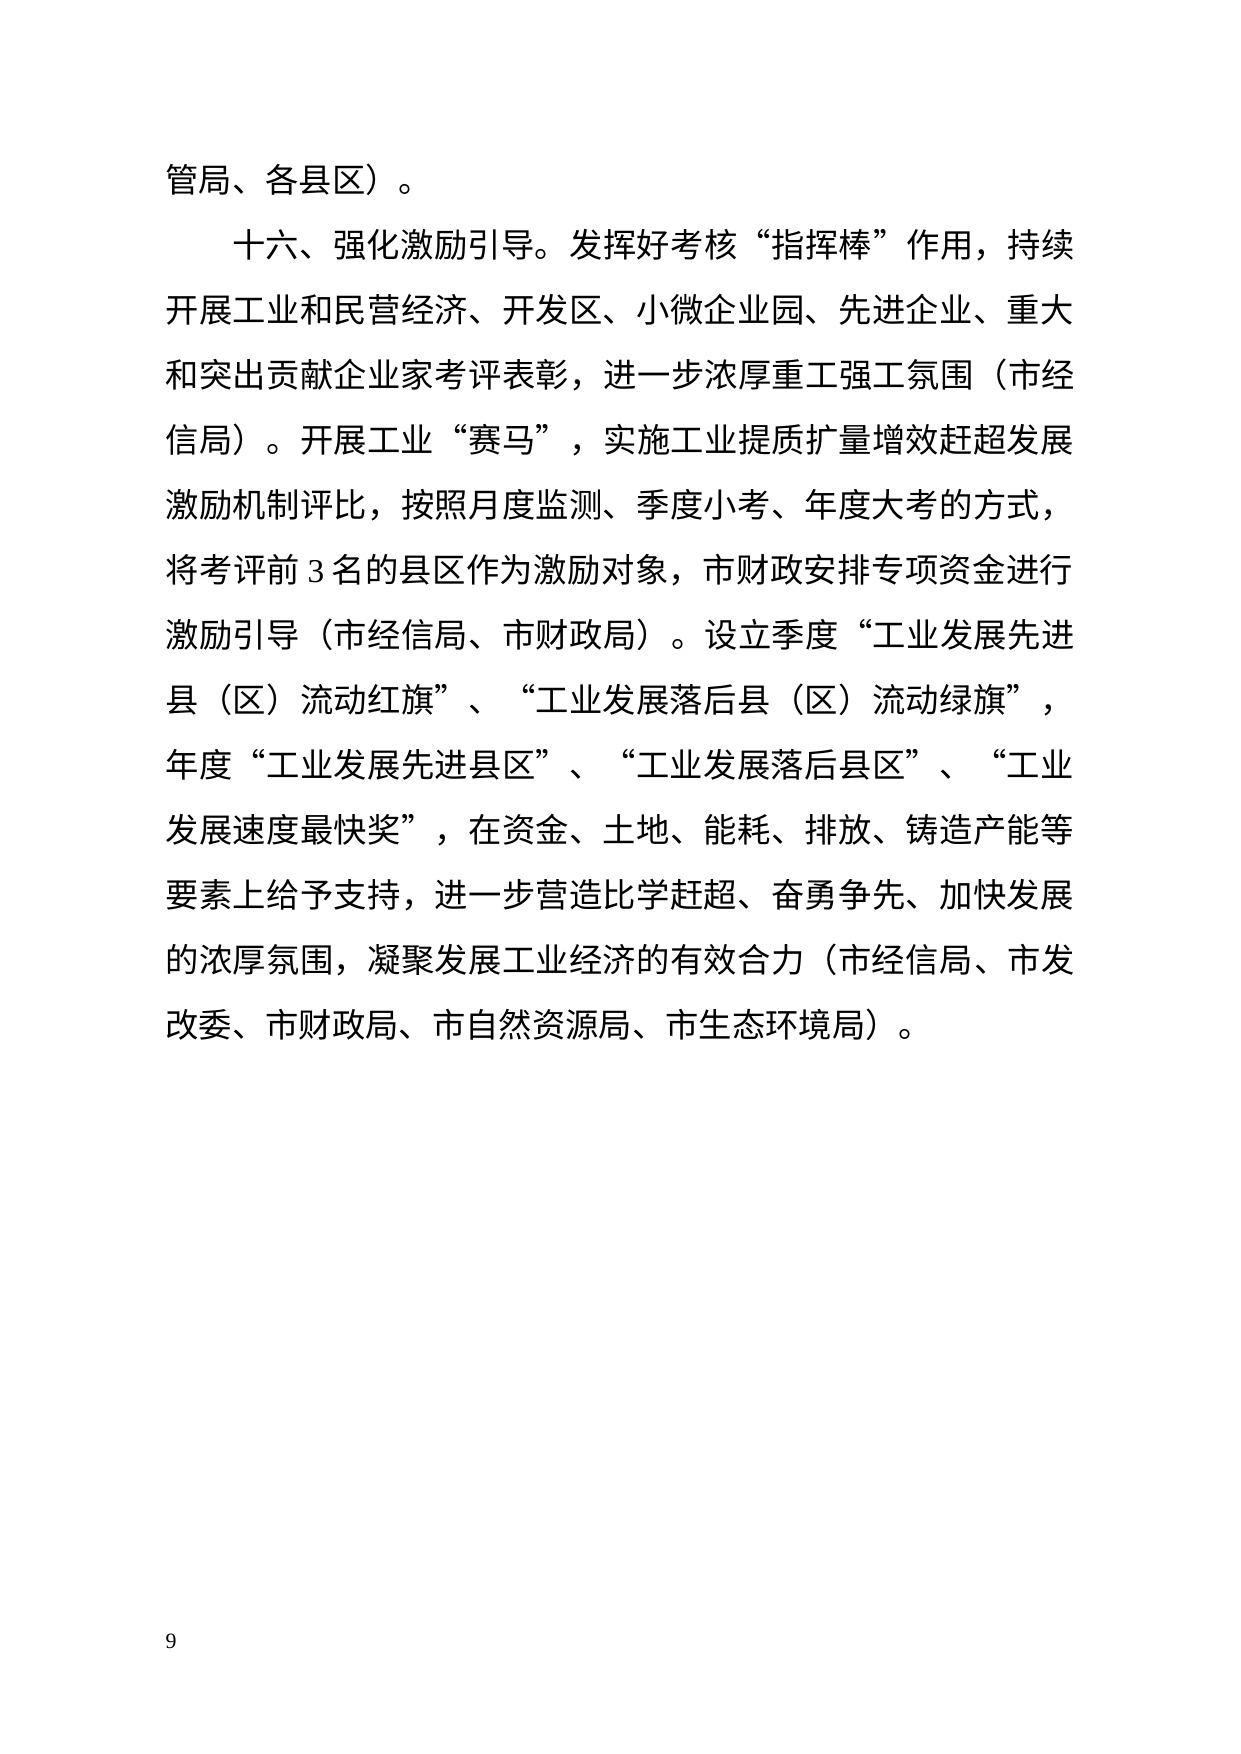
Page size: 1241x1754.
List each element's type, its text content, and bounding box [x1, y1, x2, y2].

text 十六、强化激励引导。发挥好考核“指挥棒”作用，持续开展工业和民营经济、开发区、小微企业园、先进企业、重大和突出贡献企业家考评表彰，进一步浓厚重工强工氛围（市经信局）。开展工业“赛马”，实施工业提质扩量增效赶超发展激励机制评比，按照月度监测、季度小考、年度大考的方式，将考评前3名的县区作为激励对象，市财政安排专项资金进行激励引导（市经信局、市财政局）。设立季度“工业发展先进县（区）流动红旗”、“工业发展落后县（区）流动绿旗”，年度“工业发展先进县区”、“工业发展落后县区”、“工业发展速度最快奖”，在资金、土地、能耗、排放、铸造产能等要素上给予支持，进一步营造比学赶超、奋勇争先、加快发展的浓厚氛围，凝聚发展工业经济的有效合力（市经信局、市发改委、市财政局、市自然资源局、市生态环境局）。 [165, 211, 1075, 1056]
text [165, 146, 1075, 211]
